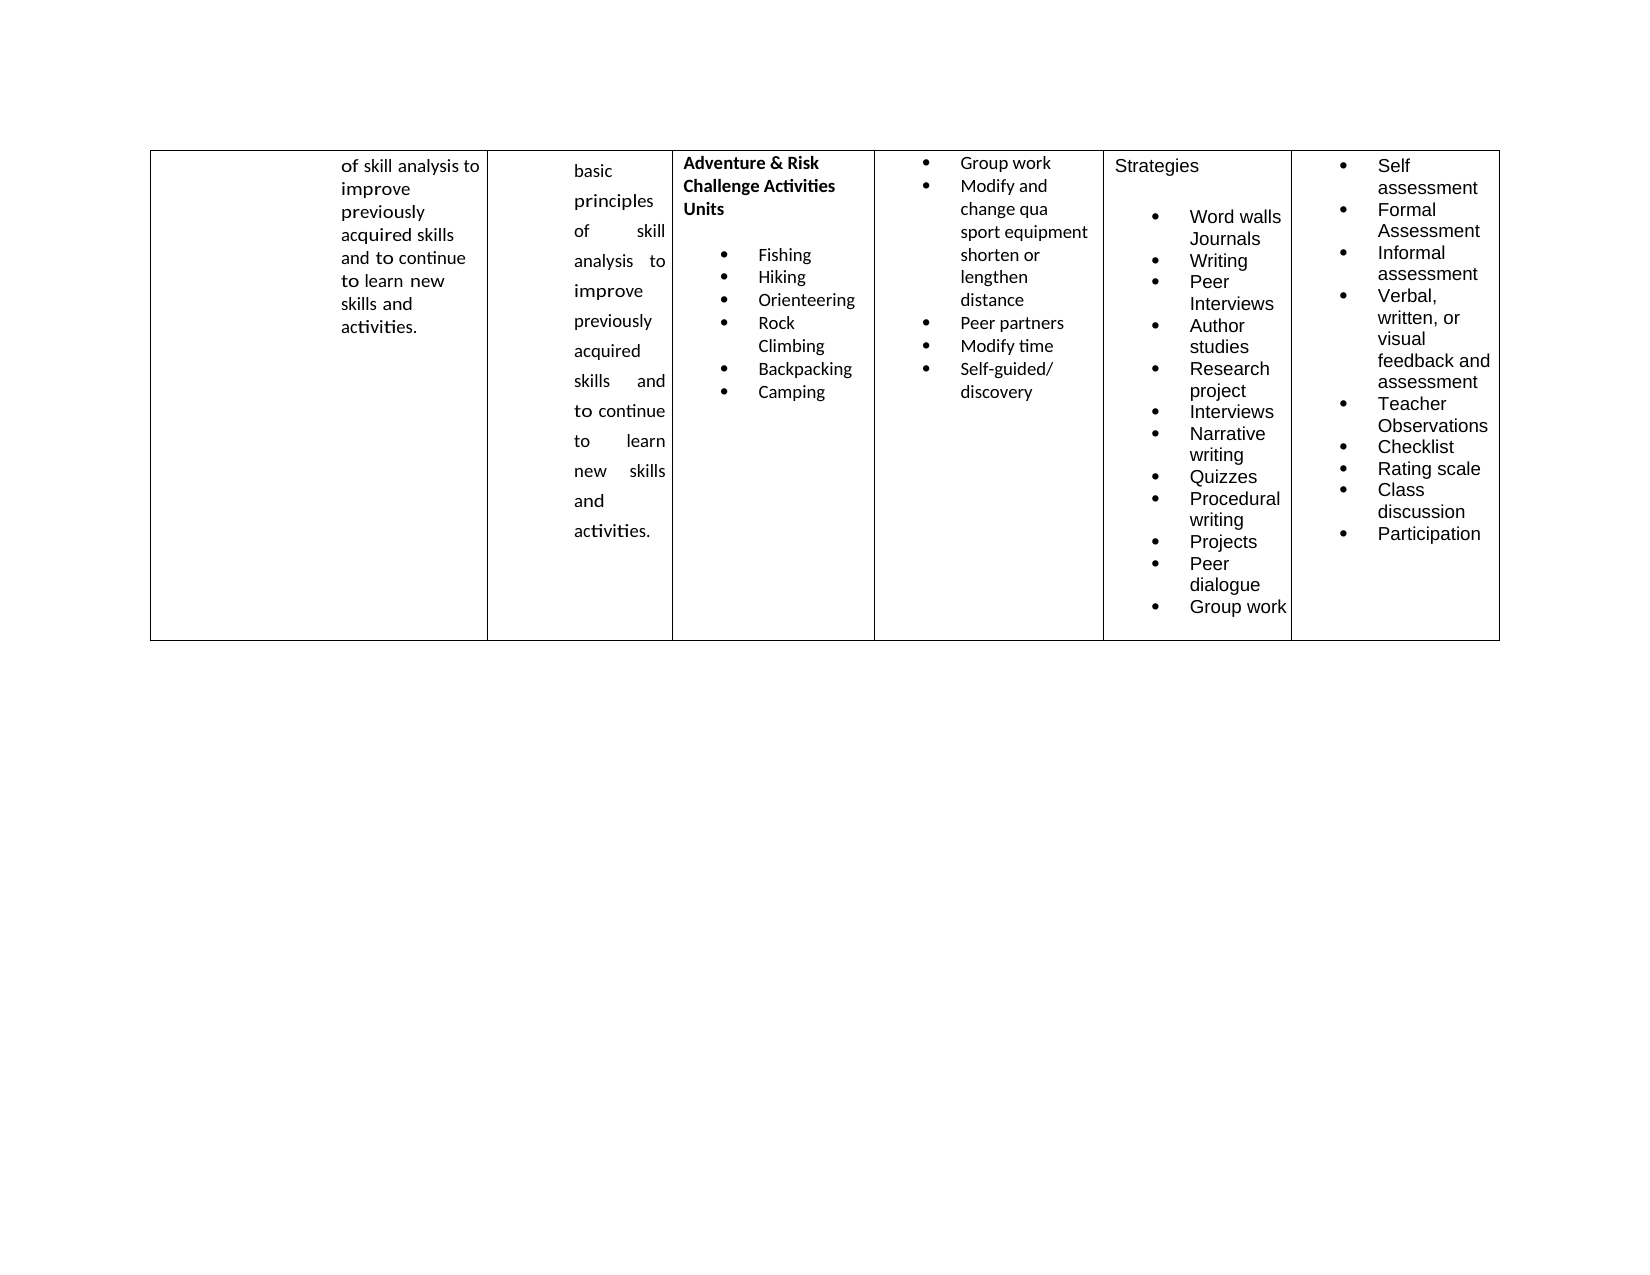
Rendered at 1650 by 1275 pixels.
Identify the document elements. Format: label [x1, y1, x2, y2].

table_cell [673, 151, 874, 640]
table_cell [875, 151, 1103, 640]
table_cell [1292, 151, 1499, 640]
table_cell [1104, 151, 1291, 640]
table_cell [151, 151, 487, 640]
table_cell [488, 151, 672, 640]
